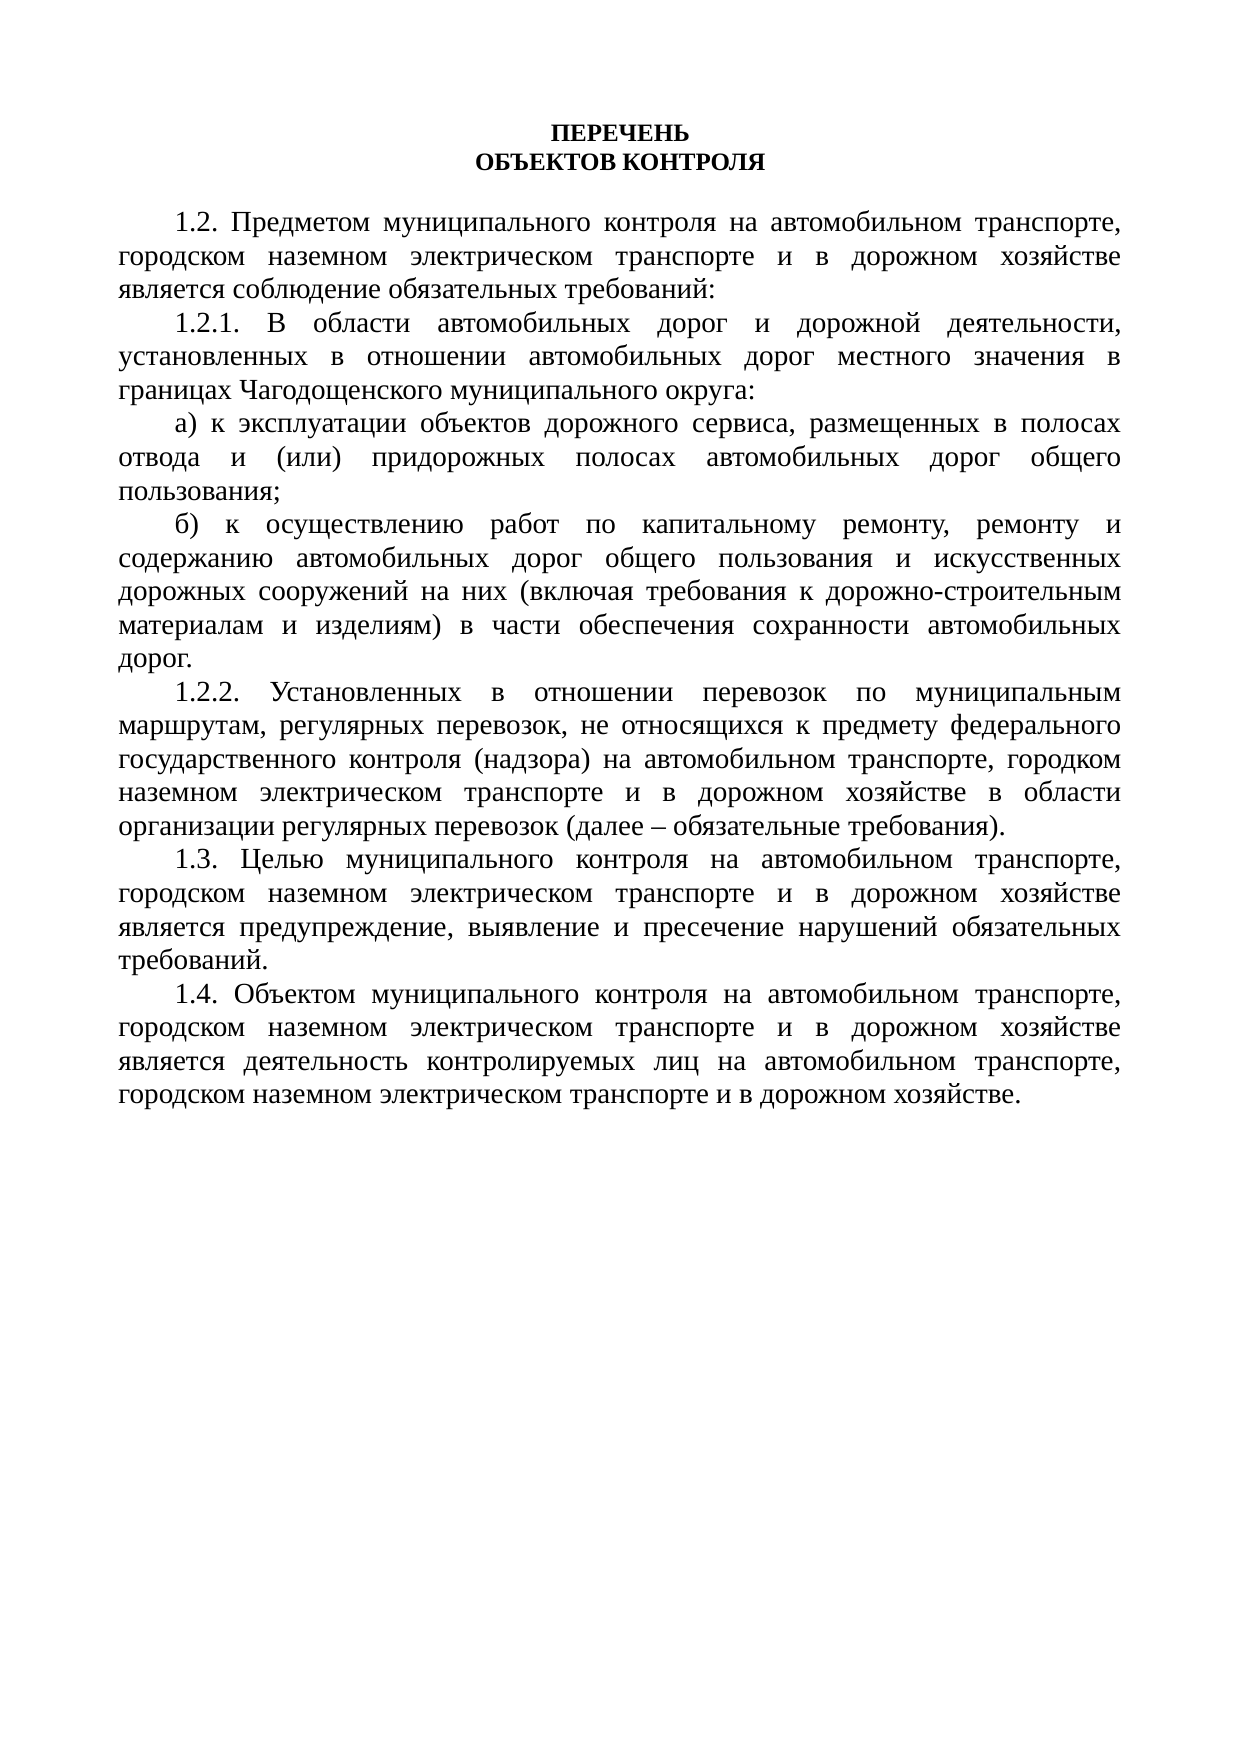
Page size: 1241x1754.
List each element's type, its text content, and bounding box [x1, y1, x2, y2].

text 1.2.1. В области автомобильных дорог и дорожной деятельности, установленных в отношении автомобильных дорог местного значения в границах Чагодощенского муниципального округа: [118, 305, 1122, 406]
text 1.2. Предметом муниципального контроля на автомобильном транспорте, городском наземном электрическом транспорте и в дорожном хозяйстве является соблюдение обязательных требований: [118, 204, 1122, 305]
text а) к эксплуатации объектов дорожного сервиса, размещенных в полосах отвода и (или) придорожных полосах автомобильных дорог общего пользования; [118, 406, 1122, 506]
text ПЕРЕЧЕНЬ [118, 118, 1122, 147]
text 1.4. Объектом муниципального контроля на автомобильном транспорте, городском наземном электрическом транспорте и в дорожном хозяйстве является деятельность контролируемых лиц на автомобильном транспорте, городском наземном электрическом транспорте и в дорожном хозяйстве. [118, 976, 1122, 1110]
text 1.2.2. Установленных в отношении перевозок по муниципальным маршрутам, регулярных перевозок, не относящихся к предмету федерального государственного контроля (надзора) на автомобильном транспорте, городком наземном электрическом транспорте и в дорожном хозяйстве в области организации регулярных перевозок (далее – обязательные требования). [118, 674, 1122, 842]
text б) к осуществлению работ по капитальному ремонту, ремонту и содержанию автомобильных дорог общего пользования и искусственных дорожных сооружений на них (включая требования к дорожно-строительным материалам и изделиям) в части обеспечения сохранности автомобильных дорог. [118, 506, 1122, 674]
text 1.3. Целью муниципального контроля на автомобильном транспорте, городском наземном электрическом транспорте и в дорожном хозяйстве является предупреждение, выявление и пресечение нарушений обязательных требований. [118, 842, 1122, 976]
text ОБЪЕКТОВ КОНТРОЛЯ [118, 147, 1122, 176]
